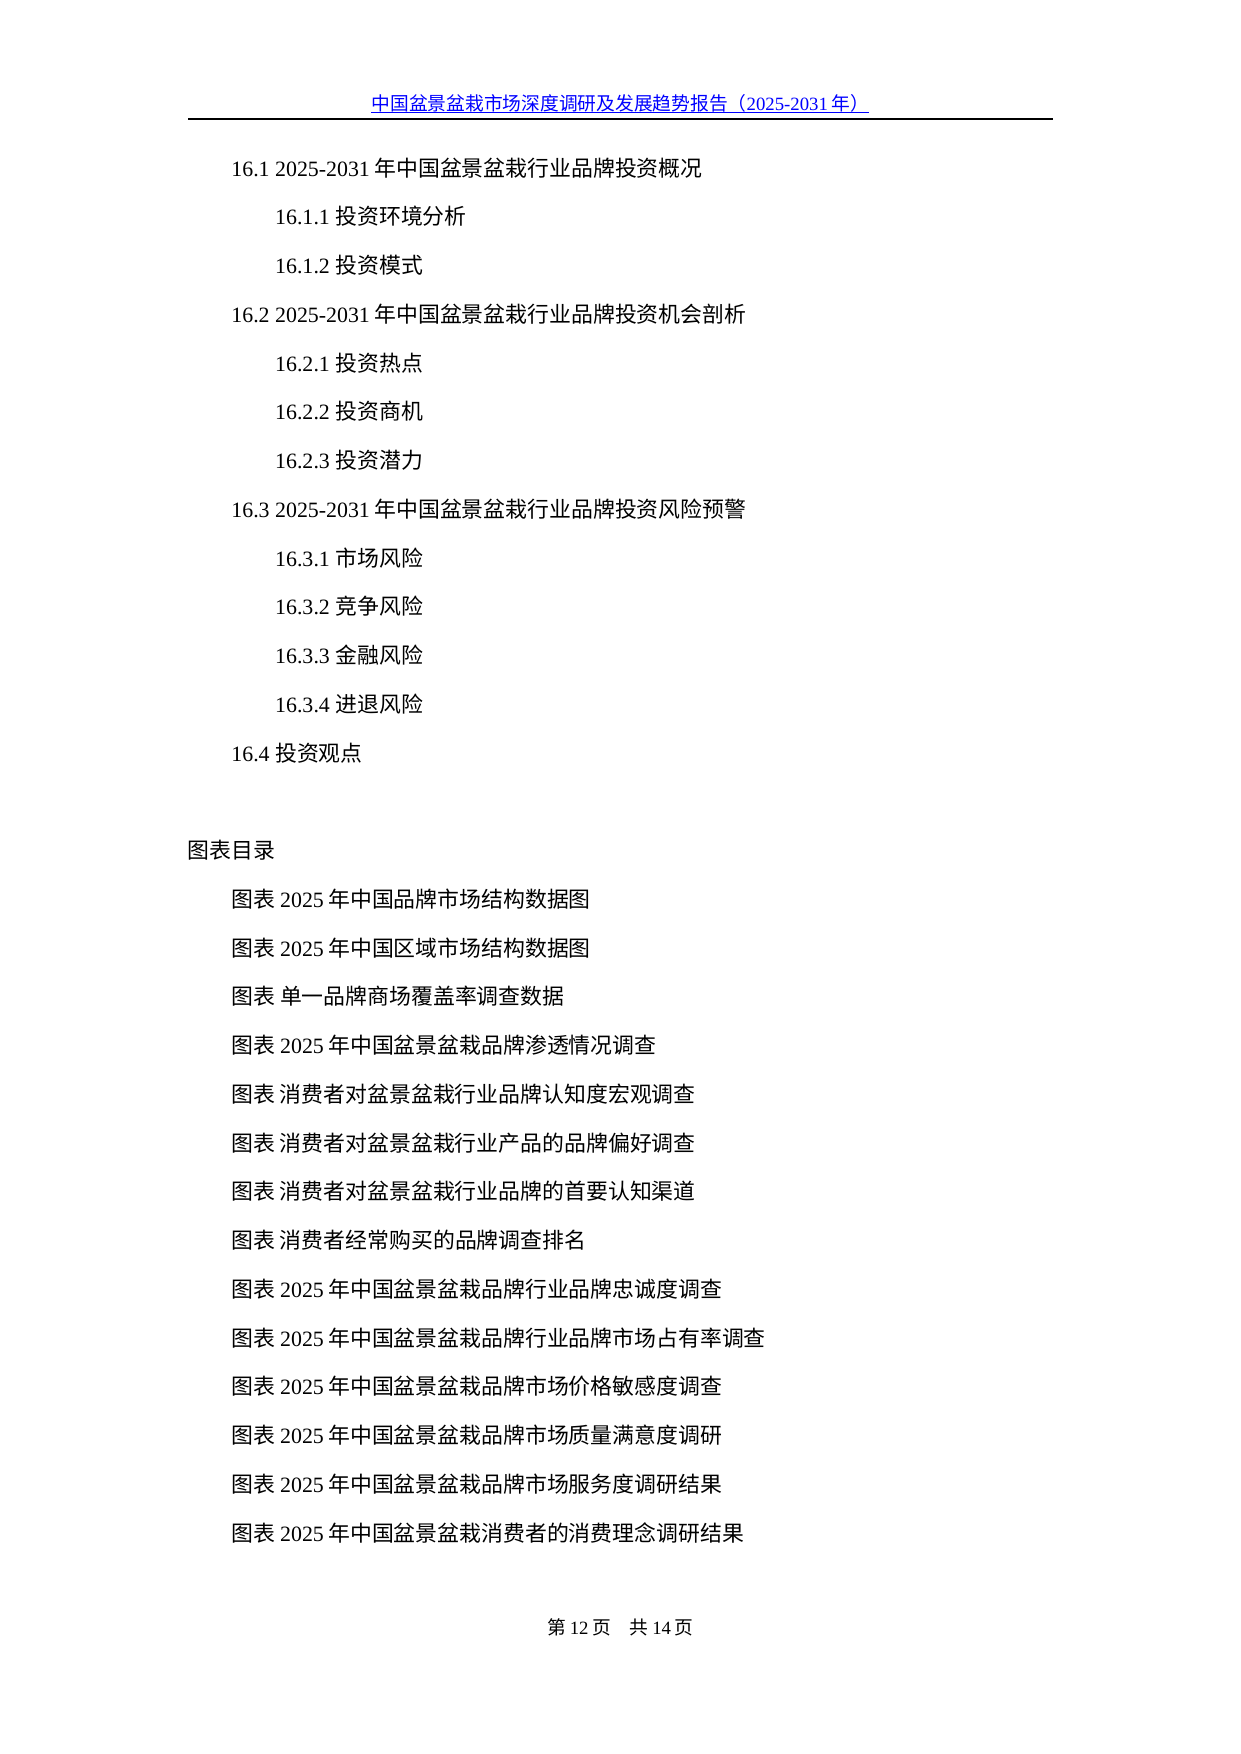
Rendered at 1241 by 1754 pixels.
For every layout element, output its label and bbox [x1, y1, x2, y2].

text [187, 150, 1053, 1548]
